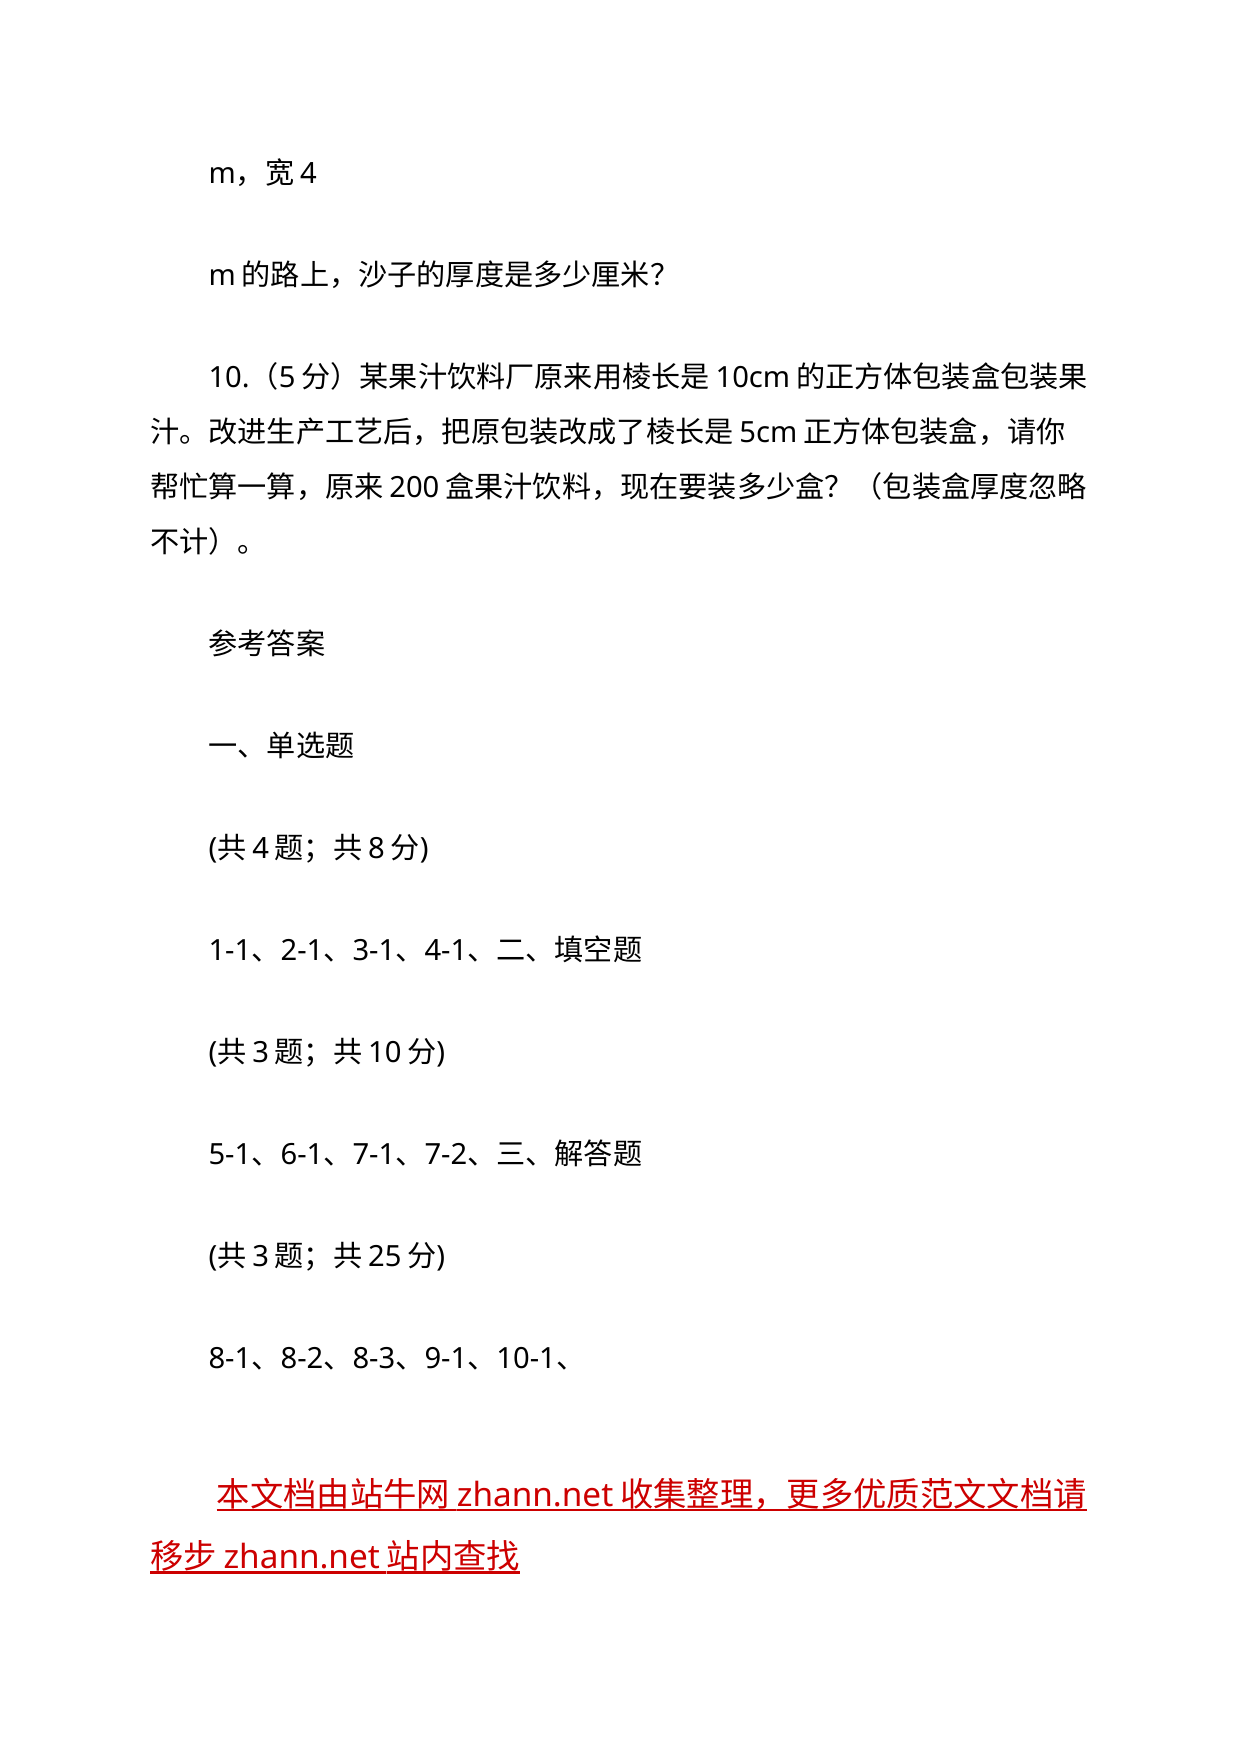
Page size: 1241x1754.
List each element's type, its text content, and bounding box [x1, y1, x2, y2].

text 参考答案 [150, 621, 1090, 663]
text 1-1、2-1、3-1、4-1、二、填空题 [150, 926, 1090, 969]
text (共4题；共8分) [150, 824, 1090, 867]
text 8-1、8-2、8-3、9-1、10-1、 [150, 1334, 1090, 1377]
text 10.（5分）某果汁饮料厂原来用棱长是10cm的正方体包装盒包装果汁。改进生产工艺后，把原包装改成了棱长是5cm正方体包装盒，请你帮忙算一算，原来200盒果汁饮料，现在要装多少盒？（包装盒厚度忽略不计）。 [150, 354, 1090, 561]
text m的路上，沙子的厚度是多少厘米？ [150, 252, 1090, 294]
text (共3题；共10分) [150, 1028, 1090, 1071]
text 一、单选题 [150, 722, 1090, 765]
text 本文档由站牛网zhann.net收集整理，更多优质范文文档请移步zhann.net站内查找 [150, 1467, 1090, 1579]
text (共3题；共25分) [150, 1232, 1090, 1274]
text m，宽4 [150, 150, 1090, 192]
text 5-1、6-1、7-1、7-2、三、解答题 [150, 1130, 1090, 1173]
